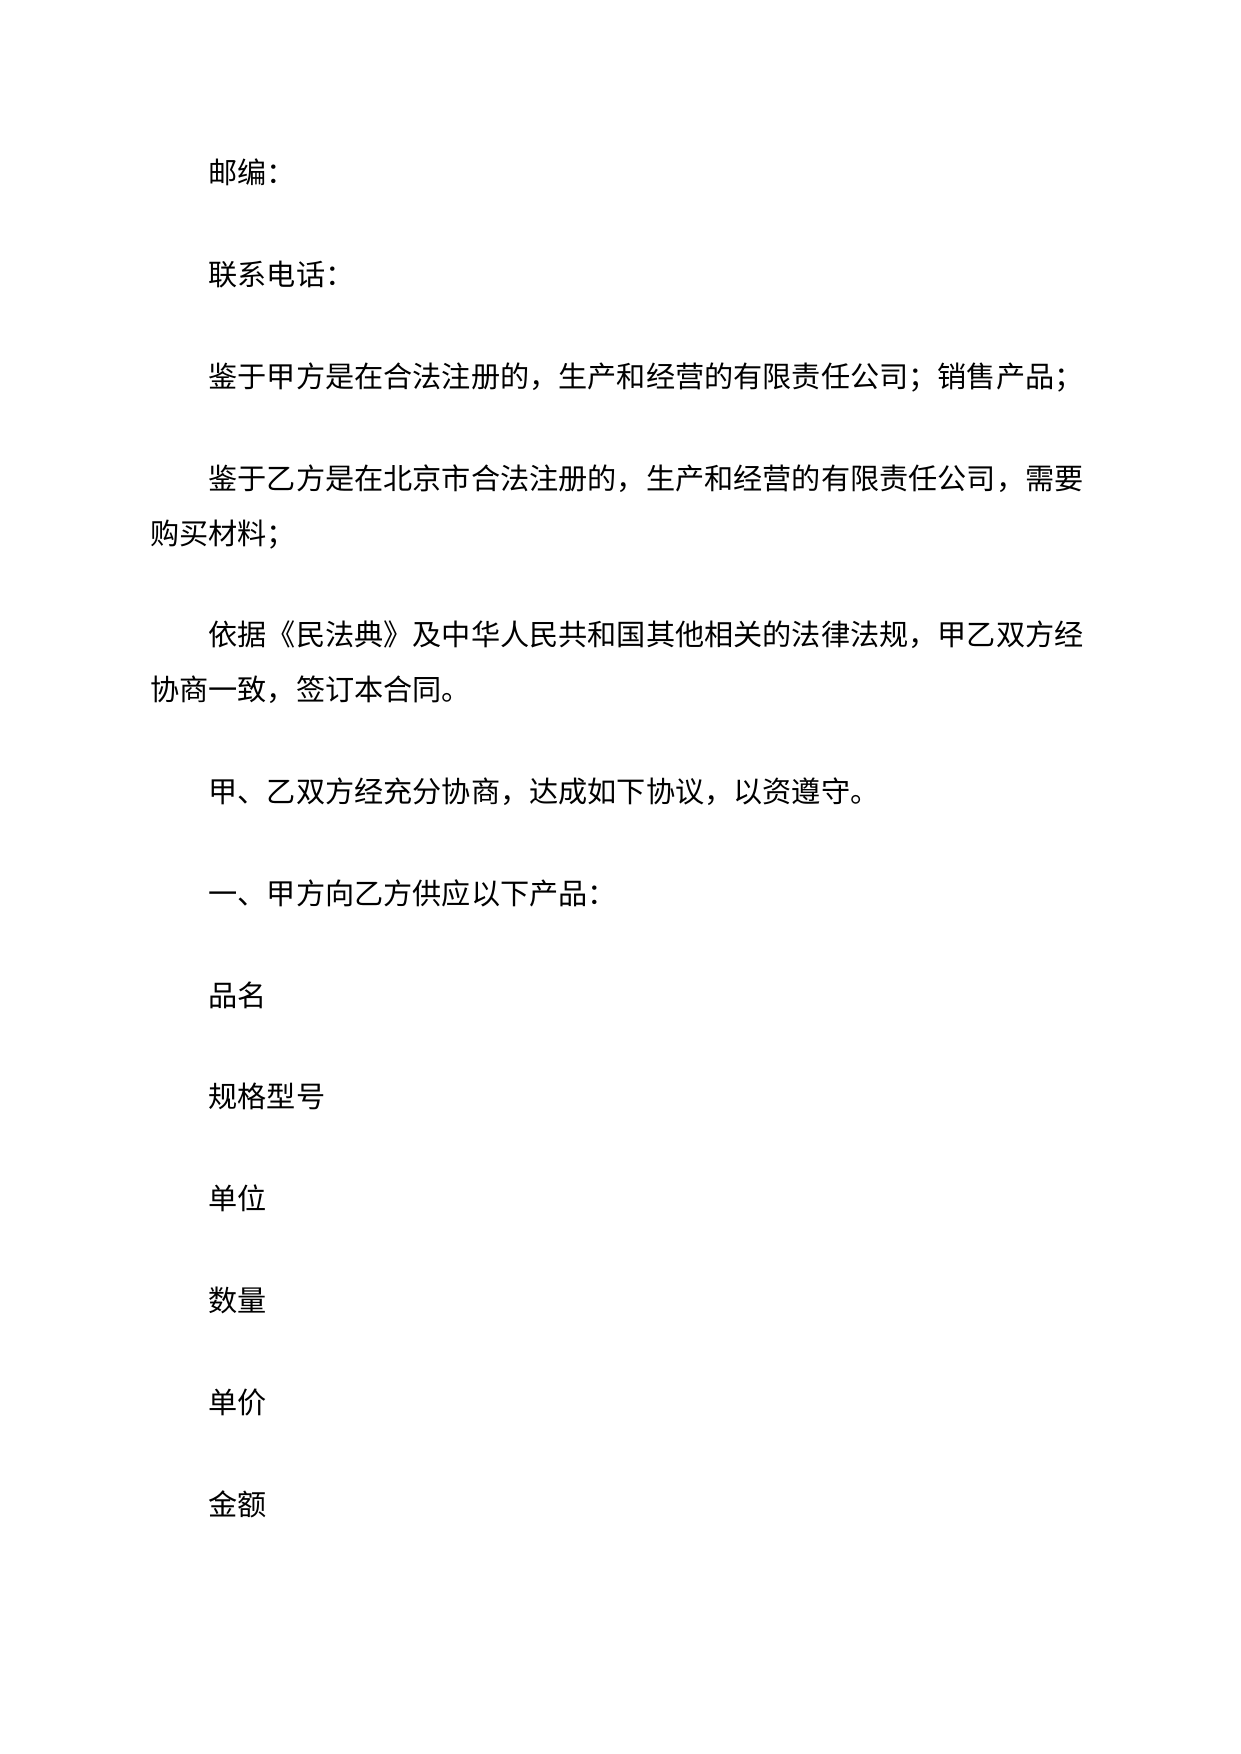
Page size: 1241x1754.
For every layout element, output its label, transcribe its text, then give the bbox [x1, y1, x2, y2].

text 鉴于乙方是在北京市合法注册的，生产和经营的有限责任公司，需要购买材料； [150, 455, 1090, 552]
text 单位 [150, 1176, 1090, 1218]
text 依据《民法典》及中华人民共和国其他相关的法律法规，甲乙双方经协商一致，签订本合同。 [150, 612, 1090, 709]
text 规格型号 [150, 1074, 1090, 1116]
text 鉴于甲方是在合法注册的，生产和经营的有限责任公司；销售产品； [150, 353, 1090, 396]
text 甲、乙双方经充分协商，达成如下协议，以资遵守。 [150, 769, 1090, 811]
text 金额 [150, 1481, 1090, 1523]
text 单价 [150, 1379, 1090, 1422]
text 品名 [150, 972, 1090, 1014]
text 联系电话： [150, 252, 1090, 294]
text 一、甲方向乙方供应以下产品： [150, 870, 1090, 913]
text 邮编： [150, 150, 1090, 192]
text 数量 [150, 1277, 1090, 1320]
